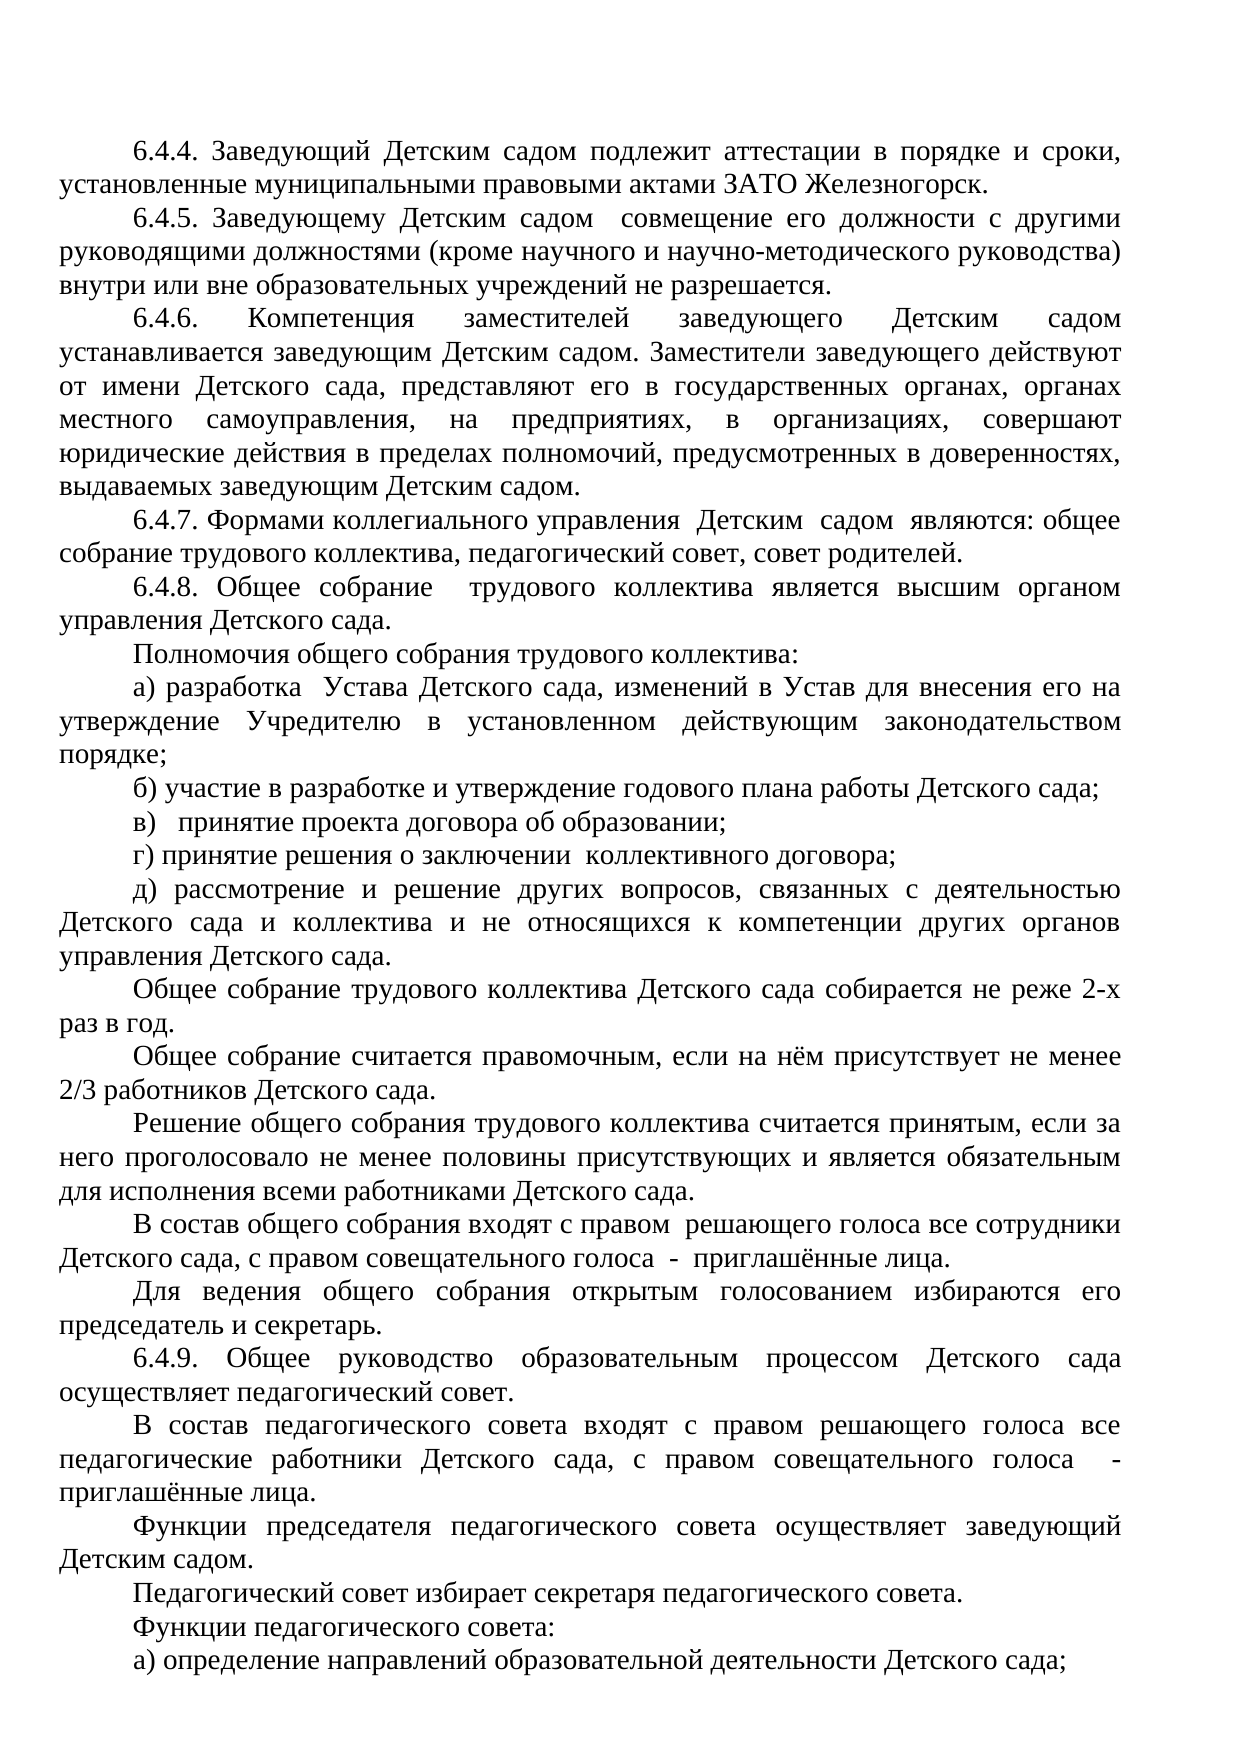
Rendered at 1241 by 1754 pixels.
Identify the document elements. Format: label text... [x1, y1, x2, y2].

text Функции педагогического совета: [59, 1609, 1122, 1642]
text Решение общего собрания трудового коллектива считается принятым, если за него проголосовало не менее половины присутствующих и является обязательным для исполнения всеми работниками Детского сада. [59, 1106, 1122, 1206]
text 6.4.4. Заведующий Детским садом подлежит аттестации в порядке и сроки, установленные муниципальными правовыми актами ЗАТО Железногорск. [59, 133, 1122, 200]
text 6.4.9. Общее руководство образовательным процессом Детского сада осуществляет педагогический совет. [59, 1340, 1122, 1407]
text Полномочия общего собрания трудового коллектива: [59, 636, 1122, 669]
text г) принятие решения о заключении коллективного договора; [59, 837, 1122, 871]
text в) принятие проекта договора об образовании; [59, 804, 1122, 837]
text б) участие в разработке и утверждение годового плана работы Детского сада; [59, 770, 1122, 804]
text а) определение направлений образовательной деятельности Детского сада; [59, 1642, 1122, 1676]
text 6.4.8. Общее собрание трудового коллектива является высшим органом управления Детского сада. [59, 569, 1122, 636]
text Педагогический совет избирает секретаря педагогического совета. [59, 1575, 1122, 1609]
text 6.4.6. Компетенция заместителей заведующего Детским садом устанавливается заведующим Детским садом. Заместители заведующего действуют от имени Детского сада, представляют его в государственных органах, органах местного самоуправления, на предприятиях, в организациях, совершают юридические действия в пределах полномочий, предусмотренных в доверенностях, выдаваемых заведующим Детским садом. [59, 301, 1122, 502]
text Функции председателя педагогического совета осуществляет заведующий Детским садом. [59, 1508, 1122, 1575]
text Общее собрание считается правомочным, если на нём присутствует не менее 2/3 работников Детского сада. [59, 1038, 1122, 1106]
text а) разработка Устава Детского сада, изменений в Устав для внесения его на утверждение Учредителю в установленном действующим законодательством порядке; [59, 669, 1122, 770]
text Для ведения общего собрания открытым голосованием избираются его председатель и секретарь. [59, 1273, 1122, 1340]
text д) рассмотрение и решение других вопросов, связанных с деятельностью Детского сада и коллектива и не относящихся к компетенции других органов управления Детского сада. [59, 871, 1122, 971]
text Общее собрание трудового коллектива Детского сада собирается не реже 2-х раз в год. [59, 971, 1122, 1038]
text 6.4.5. Заведующему Детским садом совмещение его должности с другими руководящими должностями (кроме научного и научно-методического руководства) внутри или вне образовательных учреждений не разрешается. [59, 200, 1122, 301]
text В состав педагогического совета входят с правом решающего голоса все педагогические работники Детского сада, с правом совещательного голоса - приглашённые лица. [59, 1407, 1122, 1508]
text 6.4.7. Формами коллегиального управления Детским садом являются: общее собрание трудового коллектива, педагогический совет, совет родителей. [59, 502, 1122, 569]
text В состав общего собрания входят с правом решающего голоса все сотрудники Детского сада, с правом совещательного голоса - приглашённые лица. [59, 1206, 1122, 1273]
